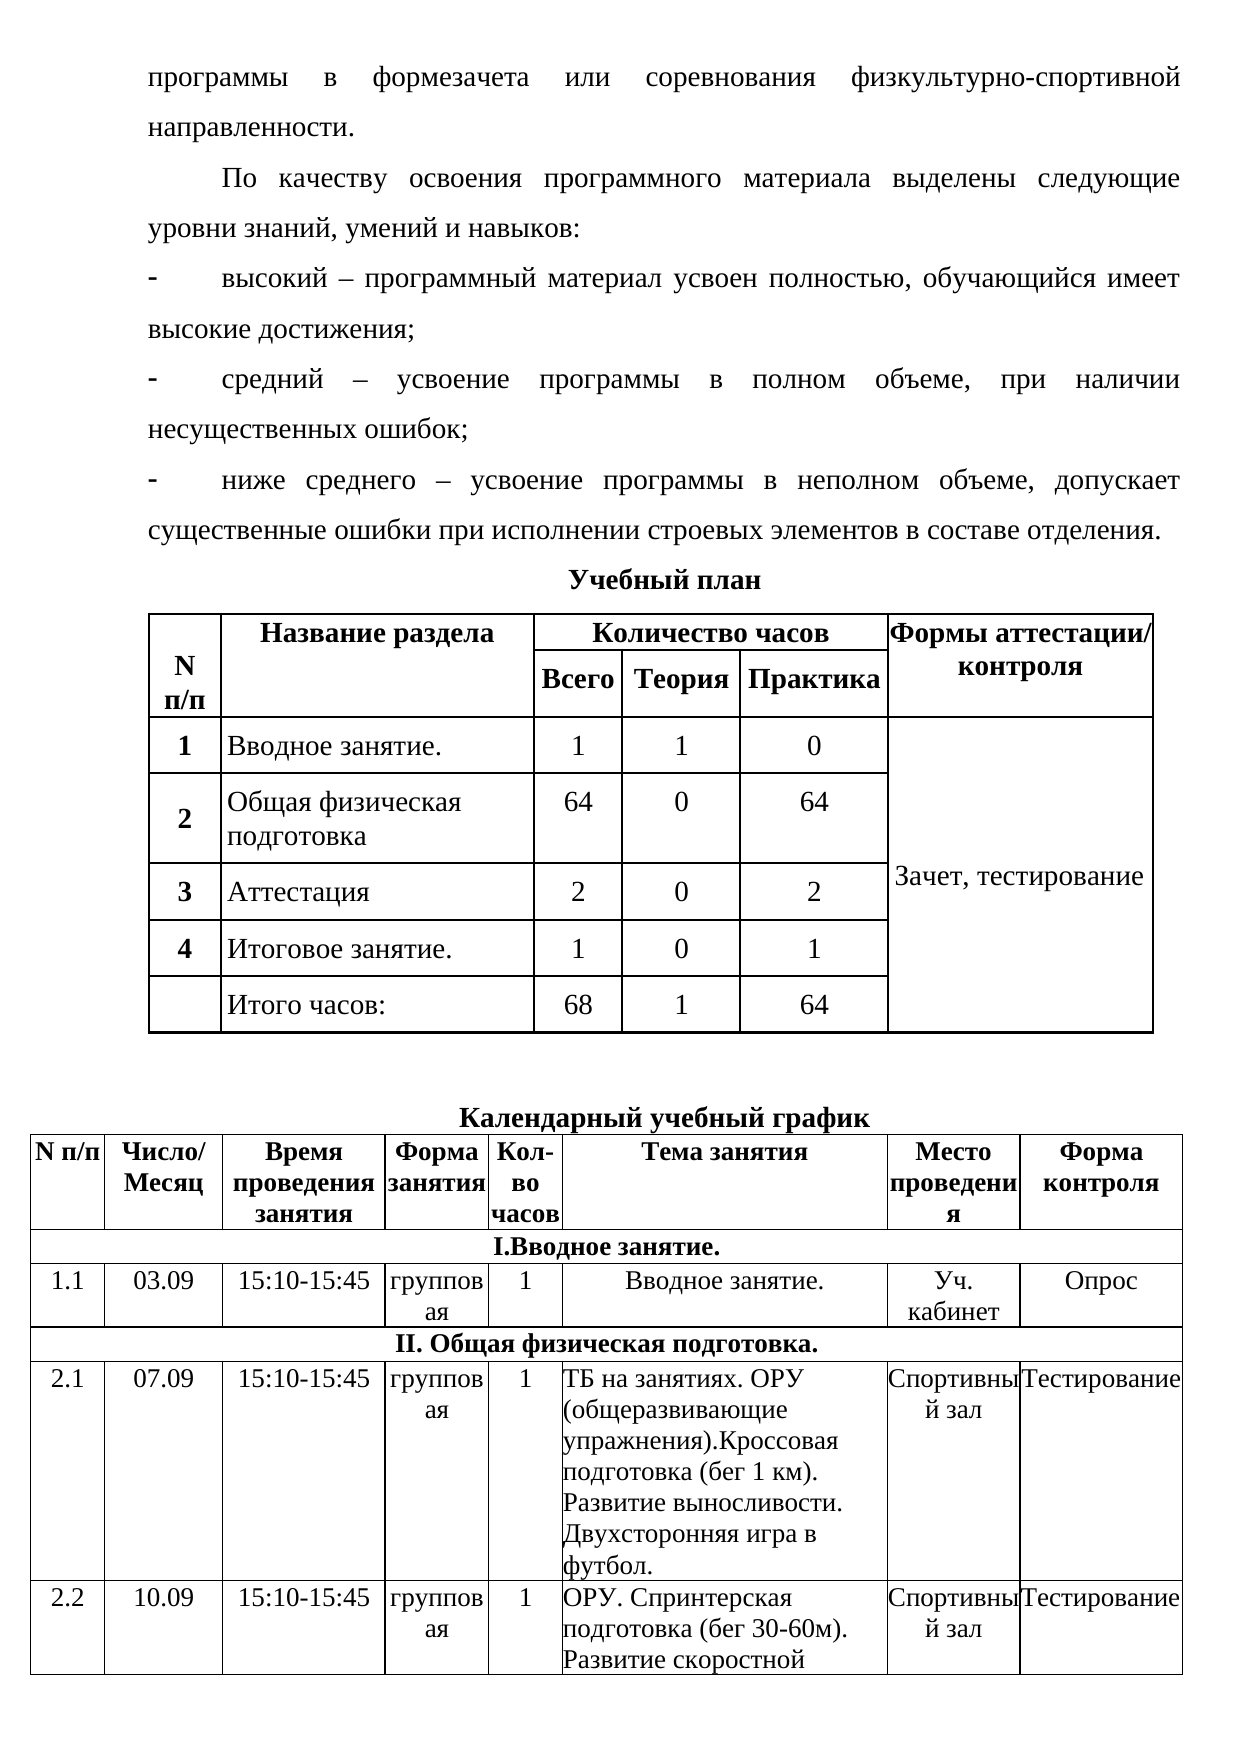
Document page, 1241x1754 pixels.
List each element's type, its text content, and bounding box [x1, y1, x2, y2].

table_header Число/ Месяц [105, 1135, 222, 1228]
table_cell 1.1 [31, 1264, 104, 1326]
table_header Количество часов [535, 615, 887, 648]
table_cell 0 [623, 864, 739, 918]
table_cell Итого часов: [222, 977, 533, 1031]
table_cell 0 [741, 718, 887, 772]
table_cell Практика [741, 651, 887, 716]
table_cell 2 [150, 774, 220, 862]
table_header Тема занятия [563, 1135, 887, 1228]
table_header Время проведения занятия [223, 1135, 384, 1228]
table_cell групповая [386, 1581, 488, 1674]
table_cell Вводное занятие. [563, 1264, 887, 1326]
table_cell Всего [535, 651, 621, 716]
table_cell II. Общая физическая подготовка. [31, 1328, 1182, 1361]
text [148, 59, 1181, 143]
table_cell Вводное занятие. [222, 718, 533, 772]
table_cell 15:10-15:45 [223, 1581, 384, 1674]
table_cell Теория [623, 651, 739, 716]
table_cell Зачет, тестирование [889, 718, 1152, 1031]
table_cell групповая [386, 1362, 488, 1580]
table_cell 2.1 [31, 1362, 104, 1580]
table_cell 03.09 [105, 1264, 222, 1326]
table_cell 1 [535, 921, 621, 975]
table_header N п/п [31, 1135, 104, 1228]
table_cell 1 [489, 1362, 562, 1580]
table_cell 4 [150, 921, 220, 975]
table_header Кол-во часов [489, 1135, 562, 1228]
table_cell Итоговое занятие. [222, 921, 533, 975]
table_cell Аттестация [222, 864, 533, 918]
table_cell Общая физическая подготовка [222, 774, 533, 862]
table_cell 15:10-15:45 [223, 1264, 384, 1326]
table_cell Тестирование [1021, 1581, 1182, 1674]
list средний – усвоение программы в полном объеме, при наличии несущественных ошибок; [148, 361, 1181, 445]
table_header Форма контроля [1021, 1135, 1182, 1228]
table_cell 0 [623, 921, 739, 975]
list Учебный план [148, 562, 1181, 596]
table_cell 10.09 [105, 1581, 222, 1674]
table_cell 15:10-15:45 [223, 1362, 384, 1580]
table_cell 1 [535, 718, 621, 772]
table_header Место проведения [888, 1135, 1019, 1228]
table_cell 64 [741, 774, 887, 862]
table_cell 1 [623, 977, 739, 1031]
table_header Формы аттестации/ контроля [889, 615, 1152, 716]
table_cell Уч. кабинет [888, 1264, 1019, 1326]
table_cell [563, 1581, 887, 1674]
table_cell 1 [741, 921, 887, 975]
table_header Название раздела [222, 615, 533, 716]
table_cell 3 [150, 864, 220, 918]
table_cell [150, 977, 220, 1031]
table_header N п/п [150, 615, 220, 716]
list высокий – программный материал усвоен полностью, обучающийся имеет высокие достижения; [148, 260, 1181, 344]
table_cell 1 [489, 1581, 562, 1674]
table_cell 68 [535, 977, 621, 1031]
text По качеству освоения программного материала выделены следующие уровни знаний, умений и навыков: [148, 160, 1181, 243]
table_cell Спортивный зал [888, 1362, 1019, 1580]
table_cell 2 [741, 864, 887, 918]
table_cell ТБ на занятиях. ОРУ (общеразвивающие упражнения).Кроссовая подготовка (бег 1 км). Развитие выносливости. Двухсторонняя игра в футбол. [563, 1362, 887, 1580]
table_cell групповая [386, 1264, 488, 1326]
table_cell 1 [150, 718, 220, 772]
table_cell Тестирование [1021, 1362, 1182, 1580]
table_header Форма занятия [386, 1135, 488, 1228]
table_cell Опрос [1021, 1264, 1182, 1326]
list ниже среднего – усвоение программы в неполном объеме, допускает существенные ошибки при исполнении строевых элементов в составе отделения. [148, 462, 1181, 546]
table_cell 07.09 [105, 1362, 222, 1580]
table_cell 0 [623, 774, 739, 862]
table_cell 64 [741, 977, 887, 1031]
table_cell 64 [535, 774, 621, 862]
table_cell 2.2 [31, 1581, 104, 1674]
text Календарный учебный график [148, 1101, 1181, 1134]
table_cell 1 [489, 1264, 562, 1326]
table_cell I.Вводное занятие. [31, 1230, 1182, 1263]
table_cell Спортивный зал [888, 1581, 1019, 1674]
table_cell 2 [535, 864, 621, 918]
table_cell 1 [623, 718, 739, 772]
